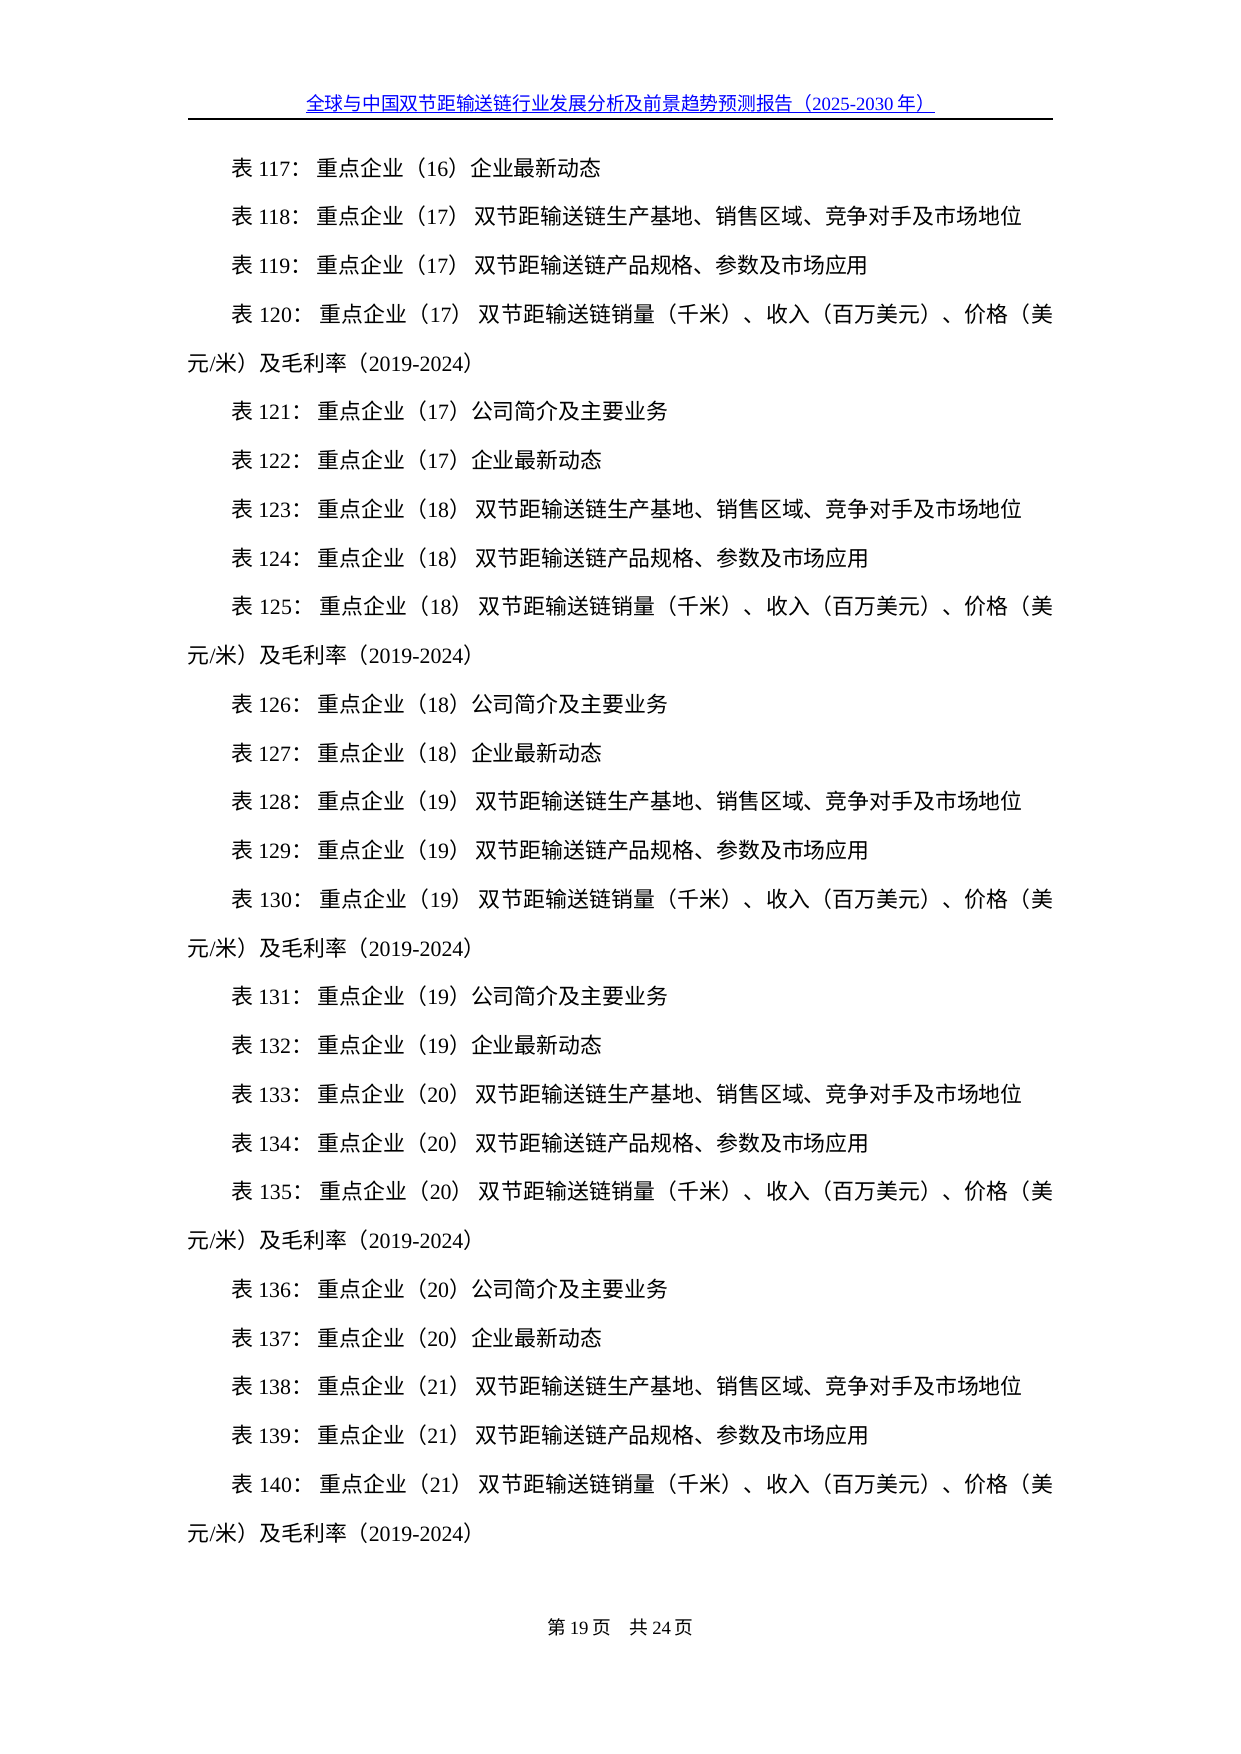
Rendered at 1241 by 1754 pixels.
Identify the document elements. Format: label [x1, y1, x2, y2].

text [187, 150, 1053, 1548]
